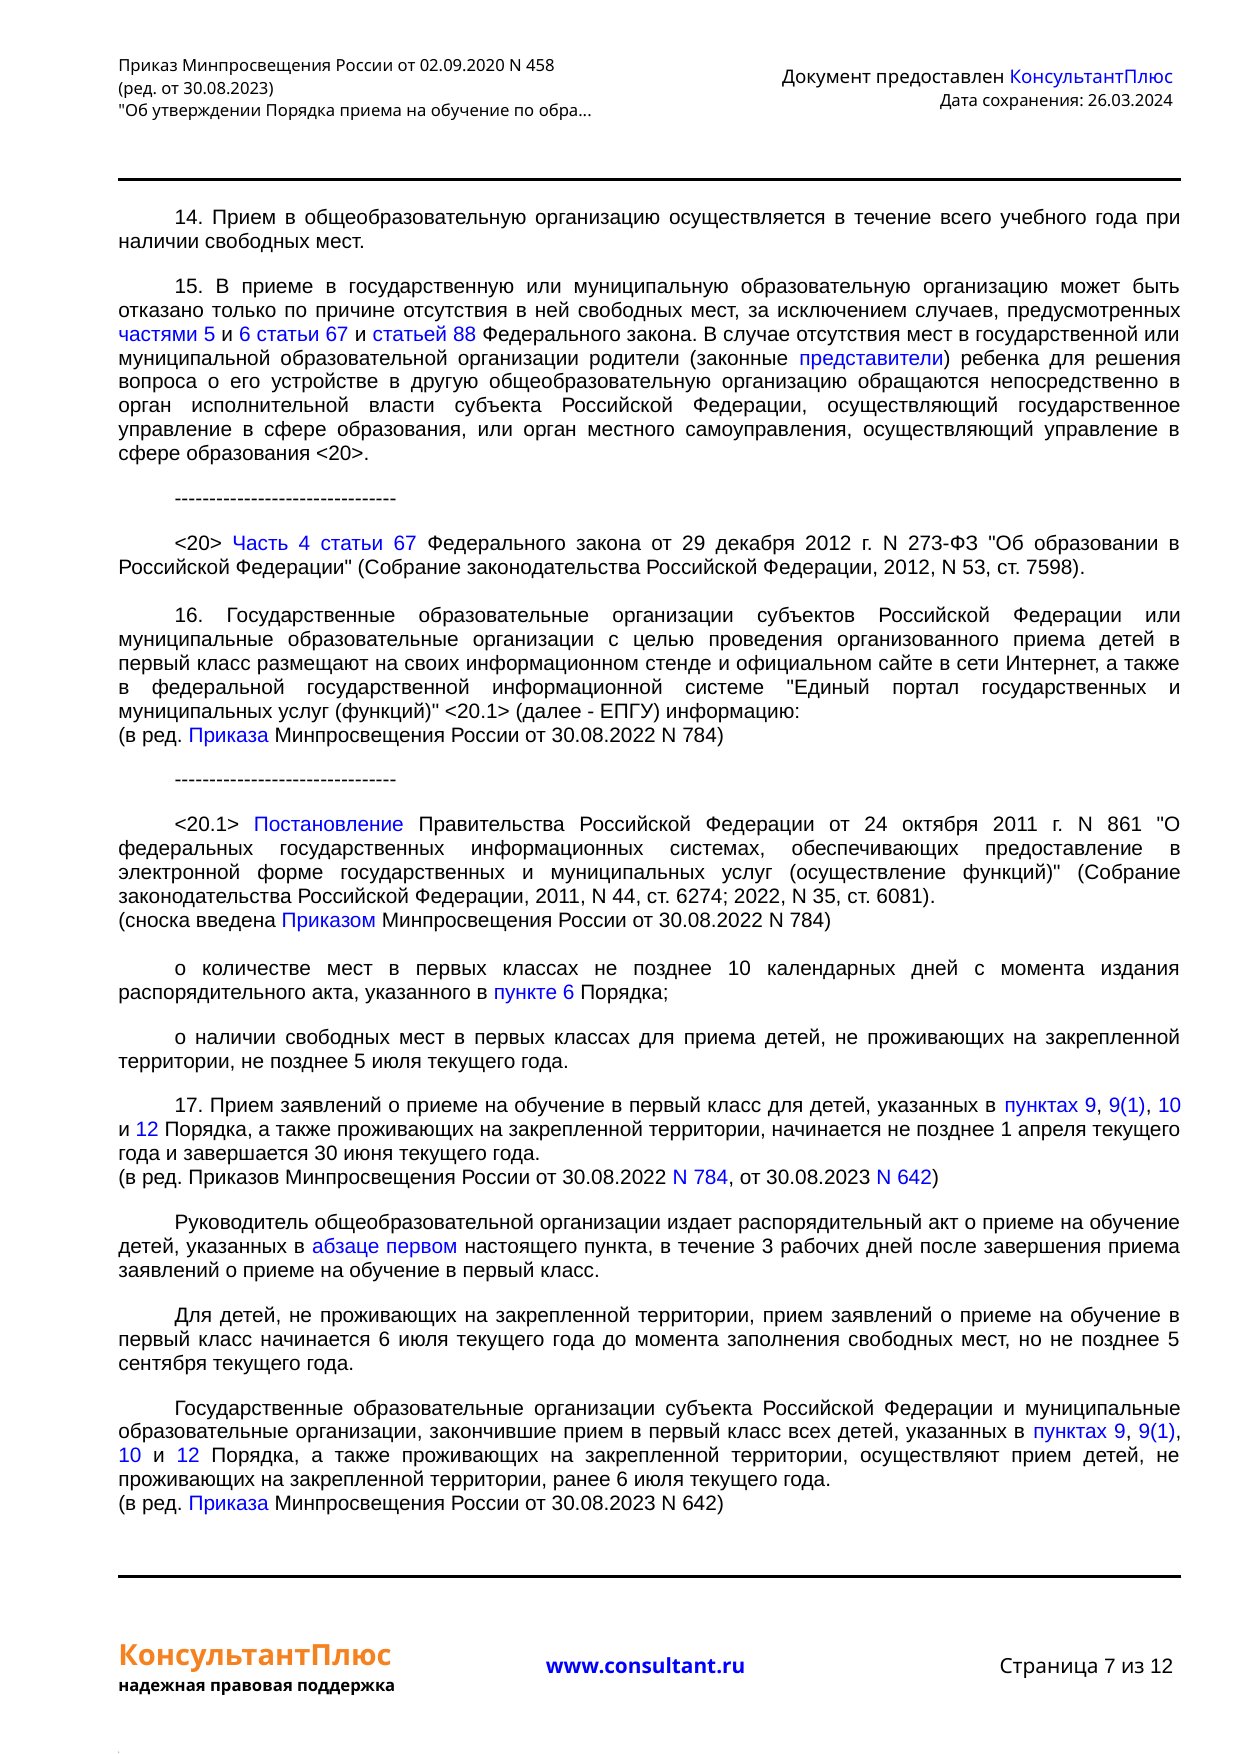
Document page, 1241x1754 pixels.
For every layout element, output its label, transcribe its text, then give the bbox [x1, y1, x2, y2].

text (в ред. Приказа Минпросвещения России от 30.08.2023 N 642) [118, 1491, 1181, 1515]
text о количестве мест в первых классах не позднее 10 календарных дней с момента издания распорядительного акта, указанного в пункте 6 Порядка; [118, 956, 1181, 1004]
text <20.1> Постановление Правительства Российской Федерации от 24 октября 2011 г. N 861 "О федеральных государственных информационных системах, обеспечивающих предоставление в электронной форме государственных и муниципальных услуг (осуществление функций)" (Собрание законодательства Российской Федерации, 2011, N 44, ст. 6274; 2022, N 35, ст. 6081). [118, 812, 1181, 908]
text -------------------------------- [118, 486, 1181, 510]
text -------------------------------- [118, 767, 1181, 791]
text Руководитель общеобразовательной организации издает распорядительный акт о приеме на обучение детей, указанных в абзаце первом настоящего пункта, в течение 3 рабочих дней после завершения приема заявлений о приеме на обучение в первый класс. [118, 1210, 1181, 1282]
text о наличии свободных мест в первых классах для приема детей, не проживающих на закрепленной территории, не позднее 5 июля текущего года. [118, 1024, 1181, 1072]
text 14. Прием в общеобразовательную организацию осуществляется в течение всего учебного года при наличии свободных мест. [118, 205, 1181, 253]
text (в ред. Приказов Минпросвещения России от 30.08.2022 N 784, от 30.08.2023 N 642) [118, 1165, 1181, 1189]
text 17. Прием заявлений о приеме на обучение в первый класс для детей, указанных в пунктах 9, 9(1), 10 и 12 Порядка, а также проживающих на закрепленной территории, начинается не позднее 1 апреля текущего года и завершается 30 июня текущего года. [118, 1093, 1181, 1165]
text 15. В приеме в государственную или муниципальную образовательную организацию может быть отказано только по причине отсутствия в ней свободных мест, за исключением случаев, предусмотренных частями 5 и 6 статьи 67 и статьей 88 Федерального закона. В случае отсутствия мест в государственной или муниципальной образовательной организации родители (законные представители) ребенка для решения вопроса о его устройстве в другую общеобразовательную организацию обращаются непосредственно в орган исполнительной власти субъекта Российской Федерации, осуществляющий государственное управление в сфере образования, или орган местного самоуправления, осуществляющий управление в сфере образования <20>. [118, 273, 1181, 465]
text Государственные образовательные организации субъекта Российской Федерации и муниципальные образовательные организации, закончившие прием в первый класс всех детей, указанных в пунктах 9, 9(1), 10 и 12 Порядка, а также проживающих на закрепленной территории, осуществляют прием детей, не проживающих на закрепленной территории, ранее 6 июля текущего года. [118, 1395, 1181, 1491]
text <20> Часть 4 статьи 67 Федерального закона от 29 декабря 2012 г. N 273-ФЗ "Об образовании в Российской Федерации" (Собрание законодательства Российской Федерации, 2012, N 53, ст. 7598). [118, 531, 1181, 579]
text Для детей, не проживающих на закрепленной территории, прием заявлений о приеме на обучение в первый класс начинается 6 июля текущего года до момента заполнения свободных мест, но не позднее 5 сентября текущего года. [118, 1303, 1181, 1374]
text 16. Государственные образовательные организации субъектов Российской Федерации или муниципальные образовательные организации с целью проведения организованного приема детей в первый класс размещают на своих информационном стенде и официальном сайте в сети Интернет, а также в федеральной государственной информационной системе "Единый портал государственных и муниципальных услуг (функций)" <20.1> (далее - ЕПГУ) информацию: [118, 603, 1181, 722]
text (в ред. Приказа Минпросвещения России от 30.08.2022 N 784) [118, 722, 1181, 746]
text (сноска введена Приказом Минпросвещения России от 30.08.2022 N 784) [118, 908, 1181, 932]
